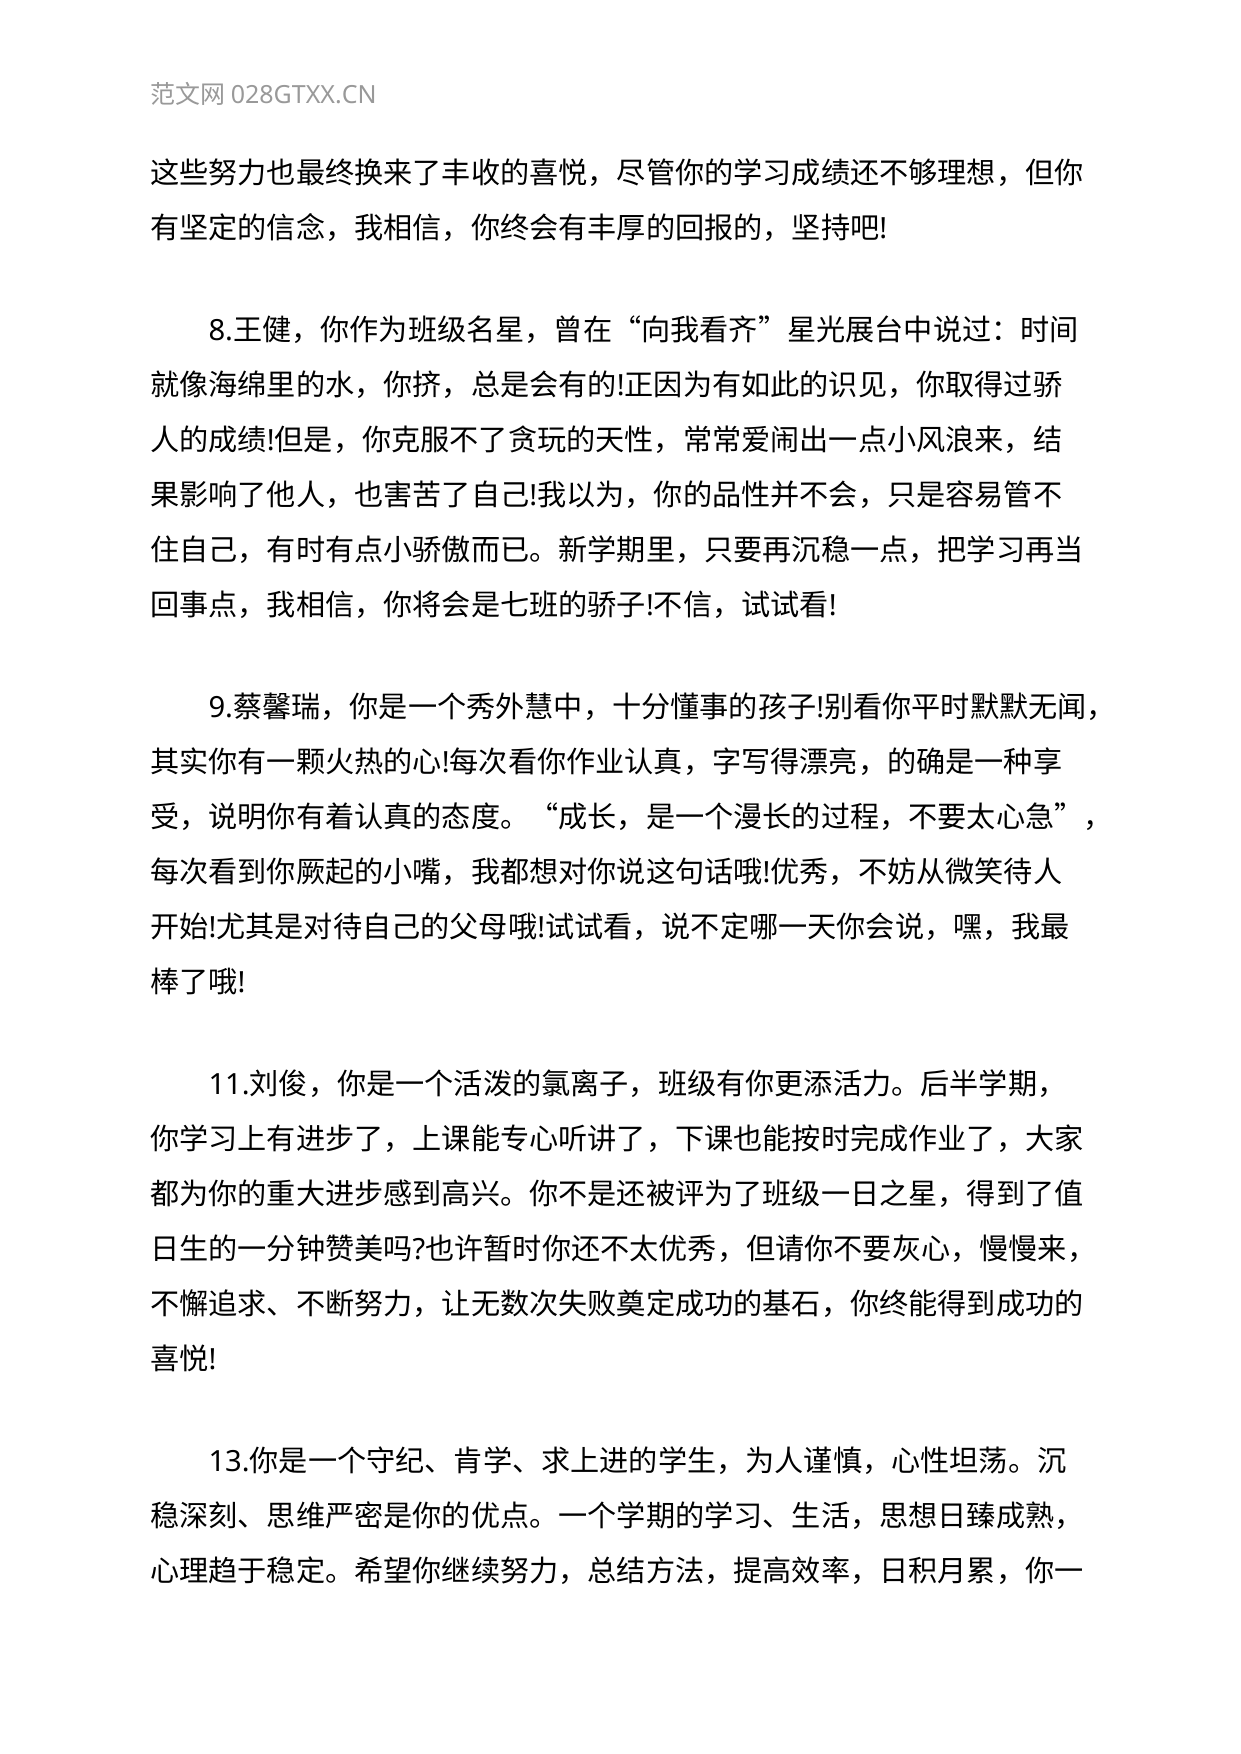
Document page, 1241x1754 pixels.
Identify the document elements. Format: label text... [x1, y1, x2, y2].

text 9.蔡馨瑞，你是一个秀外慧中，十分懂事的孩子!别看你平时默默无闻，其实你有一颗火热的心!每次看你作业认真，字写得漂亮，的确是一种享受，说明你有着认真的态度。“成长，是一个漫长的过程，不要太心急”，每次看到你厥起的小嘴，我都想对你说这句话哦!优秀，不妨从微笑待人开始!尤其是对待自己的父母哦!试试看，说不定哪一天你会说，嘿，我最棒了哦! [150, 684, 1090, 1001]
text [150, 1437, 1090, 1589]
text 8.王健，你作为班级名星，曾在“向我看齐”星光展台中说过：时间就像海绵里的水，你挤，总是会有的!正因为有如此的识见，你取得过骄人的成绩!但是，你克服不了贪玩的天性，常常爱闹出一点小风浪来，结果影响了他人，也害苦了自己!我以为，你的品性并不会，只是容易管不住自己，有时有点小骄傲而已。新学期里，只要再沉稳一点，把学习再当回事点，我相信，你将会是七班的骄子!不信，试试看! [150, 307, 1090, 624]
text 11.刘俊，你是一个活泼的氯离子，班级有你更添活力。后半学期，你学习上有进步了，上课能专心听讲了，下课也能按时完成作业了，大家都为你的重大进步感到高兴。你不是还被评为了班级一日之星，得到了值日生的一分钟赞美吗?也许暂时你还不太优秀，但请你不要灰心，慢慢来，不懈追求、不断努力，让无数次失败奠定成功的基石，你终能得到成功的喜悦! [150, 1061, 1090, 1378]
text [150, 150, 1090, 247]
